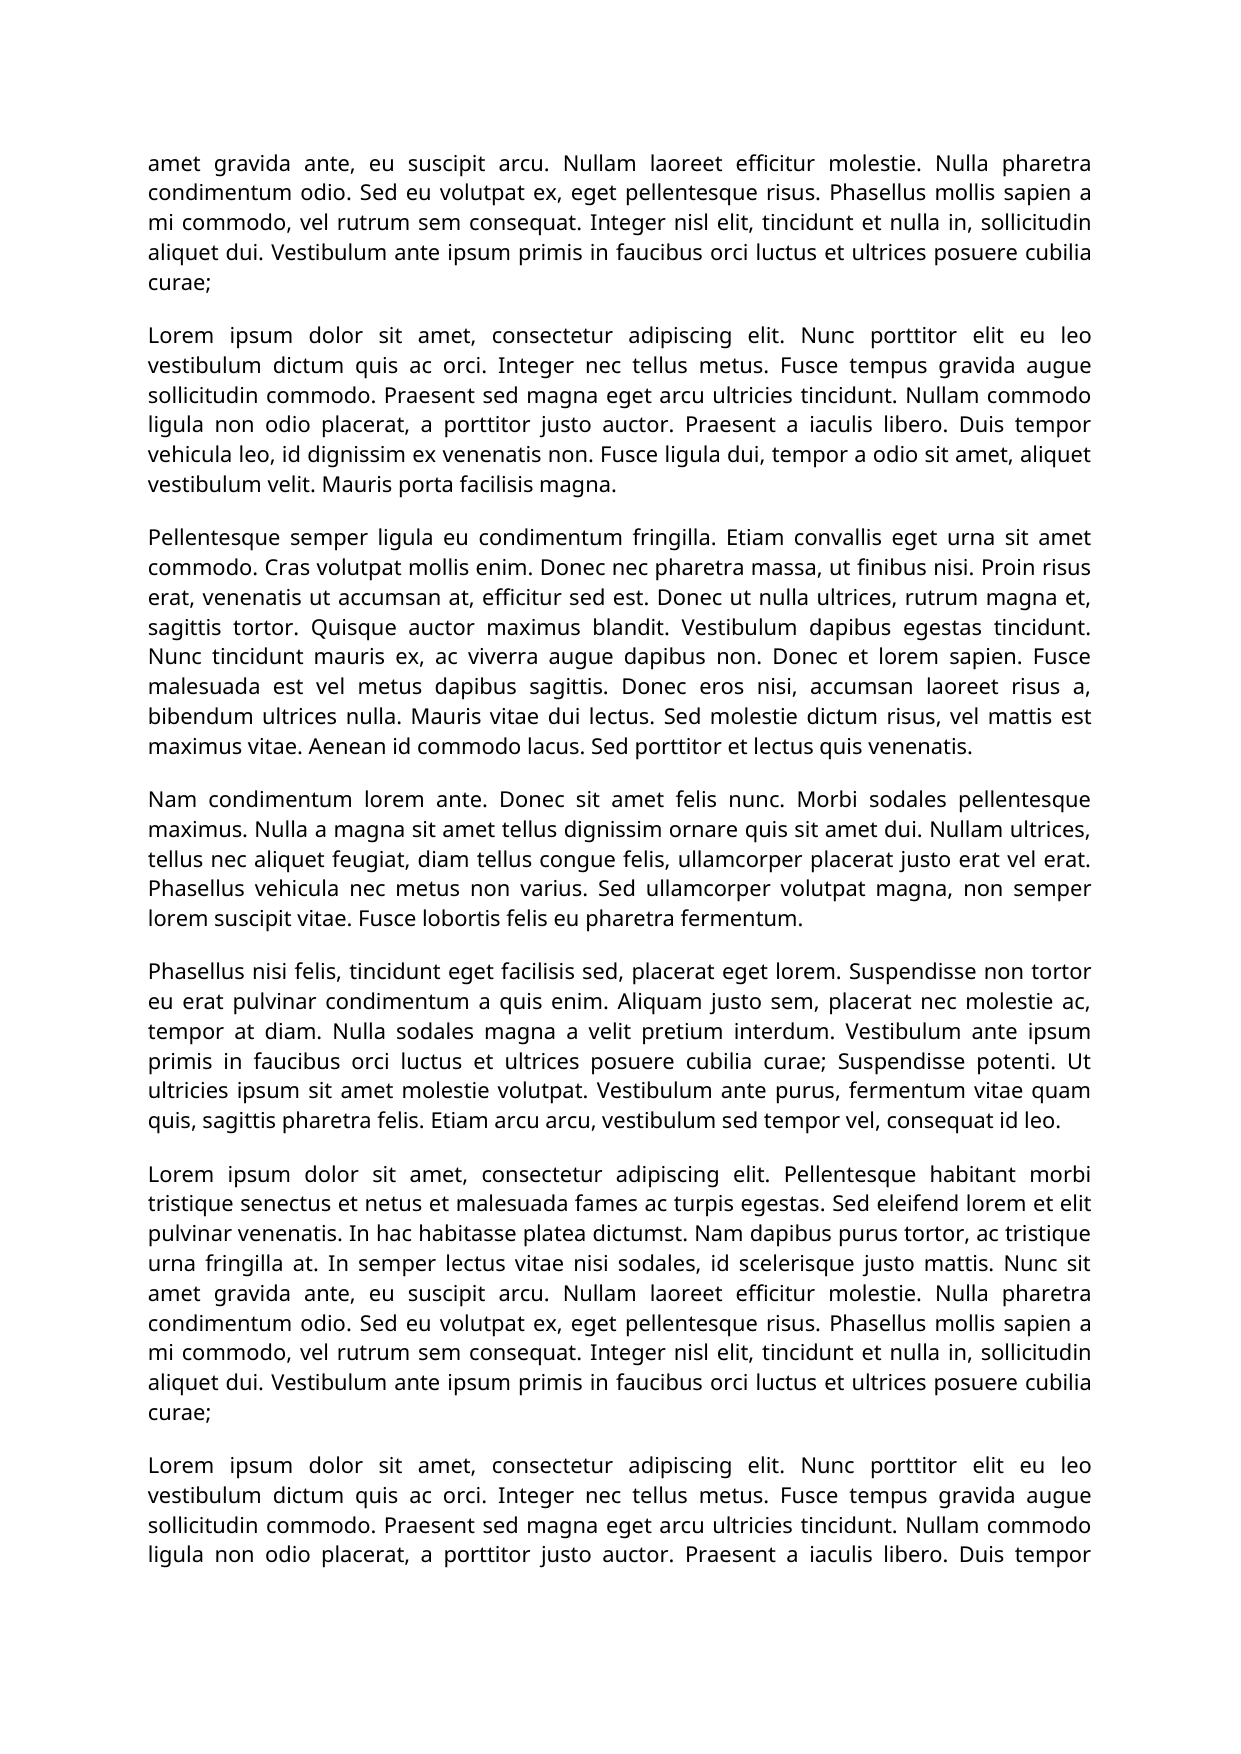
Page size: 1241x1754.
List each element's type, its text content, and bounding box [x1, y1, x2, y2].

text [148, 1450, 1093, 1569]
text Phasellus nisi felis, tincidunt eget facilisis sed, placerat eget lorem. Suspendisse non tortor eu erat pulvinar condimentum a quis enim. Aliquam justo sem, placerat nec molestie ac, tempor at diam. Nulla sodales magna a velit pretium interdum. Vestibulum ante ipsum primis in faucibus orci luctus et ultrices posuere cubilia curae; Suspendisse potenti. Ut ultricies ipsum sit amet molestie volutpat. Vestibulum ante purus, fermentum vitae quam quis, sagittis pharetra felis. Etiam arcu arcu, vestibulum sed tempor vel, consequat id leo. [148, 956, 1093, 1135]
text Nam condimentum lorem ante. Donec sit amet felis nunc. Morbi sodales pellentesque maximus. Nulla a magna sit amet tellus dignissim ornare quis sit amet dui. Nullam ultrices, tellus nec aliquet feugiat, diam tellus congue felis, ullamcorper placerat justo erat vel erat. Phasellus vehicula nec metus non varius. Sed ullamcorper volutpat magna, non semper lorem suscipit vitae. Fusce lobortis felis eu pharetra fermentum. [148, 784, 1093, 933]
text Pellentesque semper ligula eu condimentum fringilla. Etiam convallis eget urna sit amet commodo. Cras volutpat mollis enim. Donec nec pharetra massa, ut finibus nisi. Proin risus erat, venenatis ut accumsan at, efficitur sed est. Donec ut nulla ultrices, rutrum magna et, sagittis tortor. Quisque auctor maximus blandit. Vestibulum dapibus egestas tincidunt. Nunc tincidunt mauris ex, ac viverra augue dapibus non. Donec et lorem sapien. Fusce malesuada est vel metus dapibus sagittis. Donec eros nisi, accumsan laoreet risus a, bibendum ultrices nulla. Mauris vitae dui lectus. Sed molestie dictum risus, vel mattis est maximus vitae. Aenean id commodo lacus. Sed porttitor et lectus quis venenatis. [148, 522, 1093, 761]
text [148, 148, 1093, 297]
